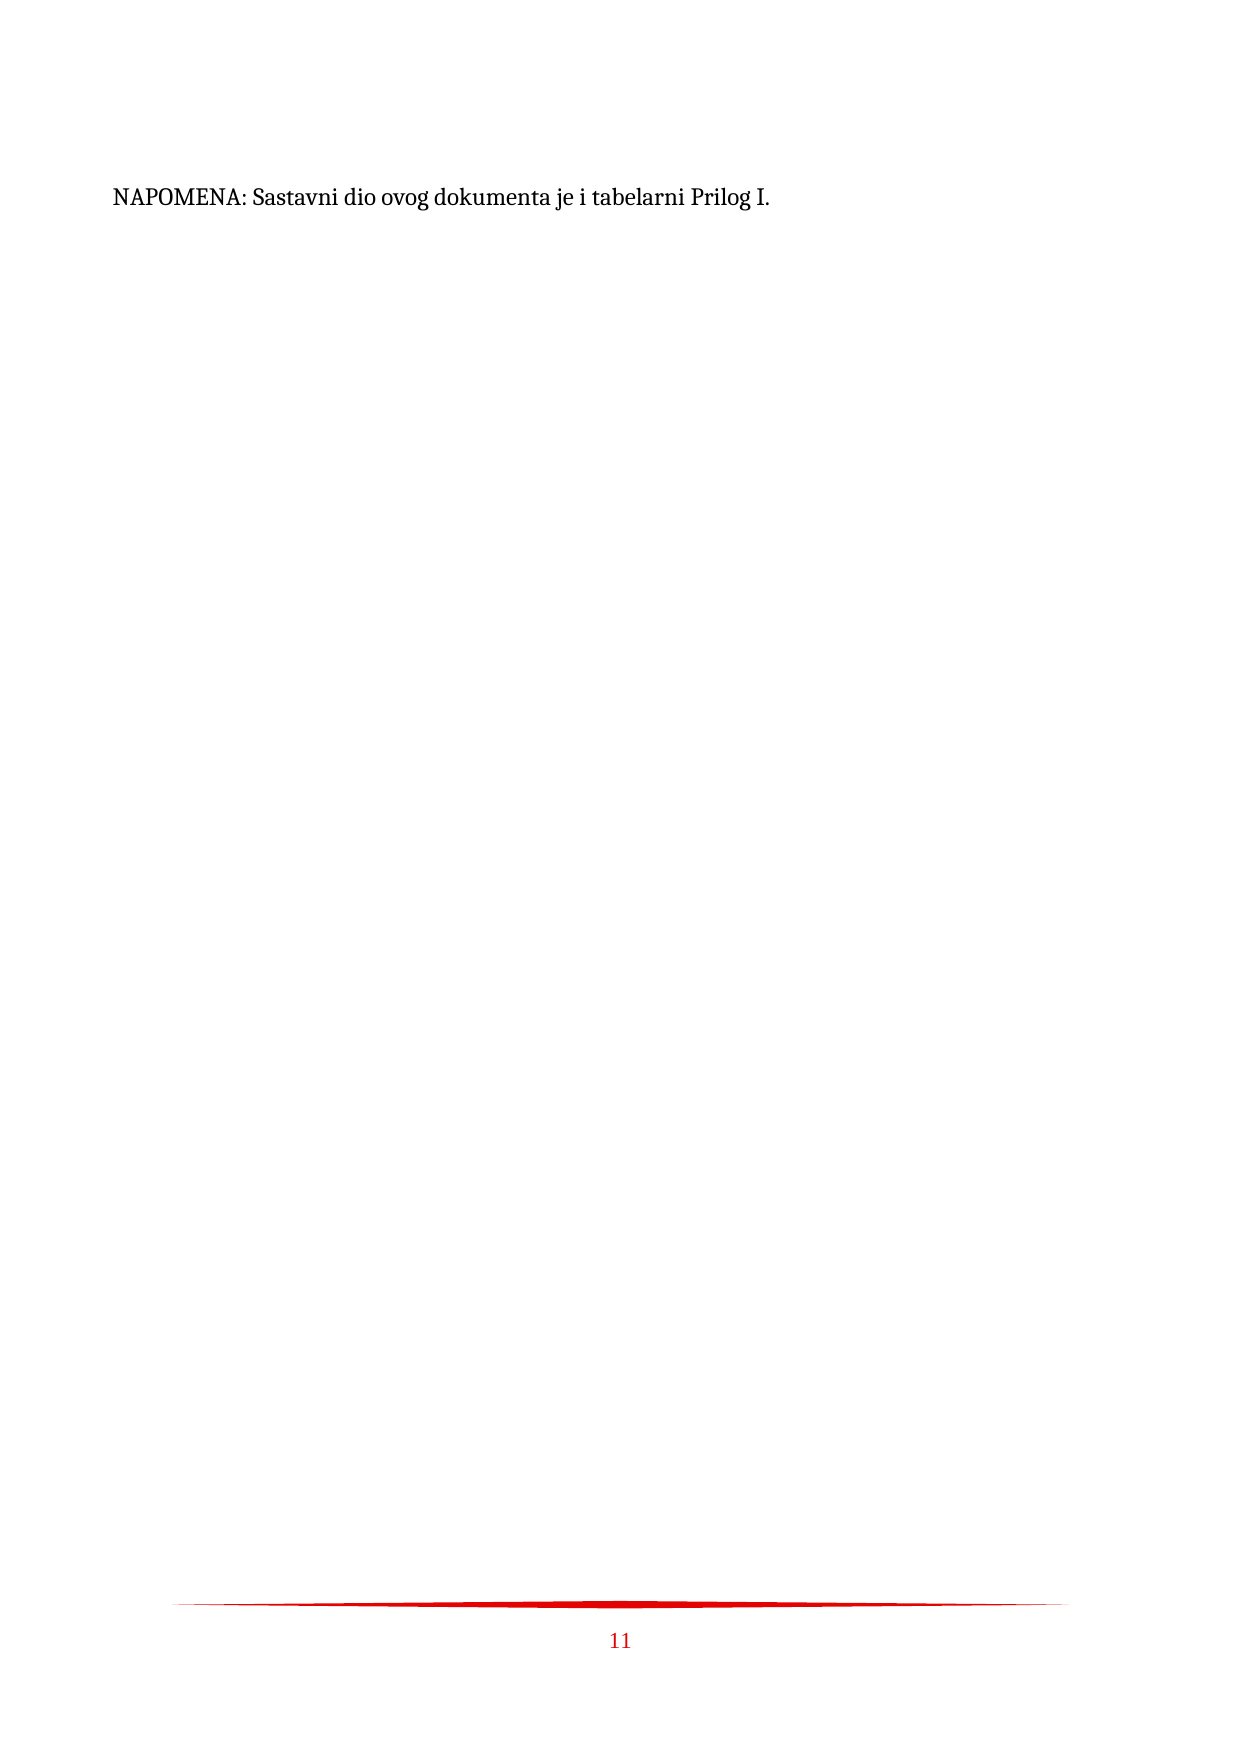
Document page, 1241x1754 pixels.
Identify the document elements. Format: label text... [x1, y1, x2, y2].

text NAPOMENA: Sastavni dio ovog dokumenta je i tabelarni Prilog I. [112, 150, 1128, 212]
